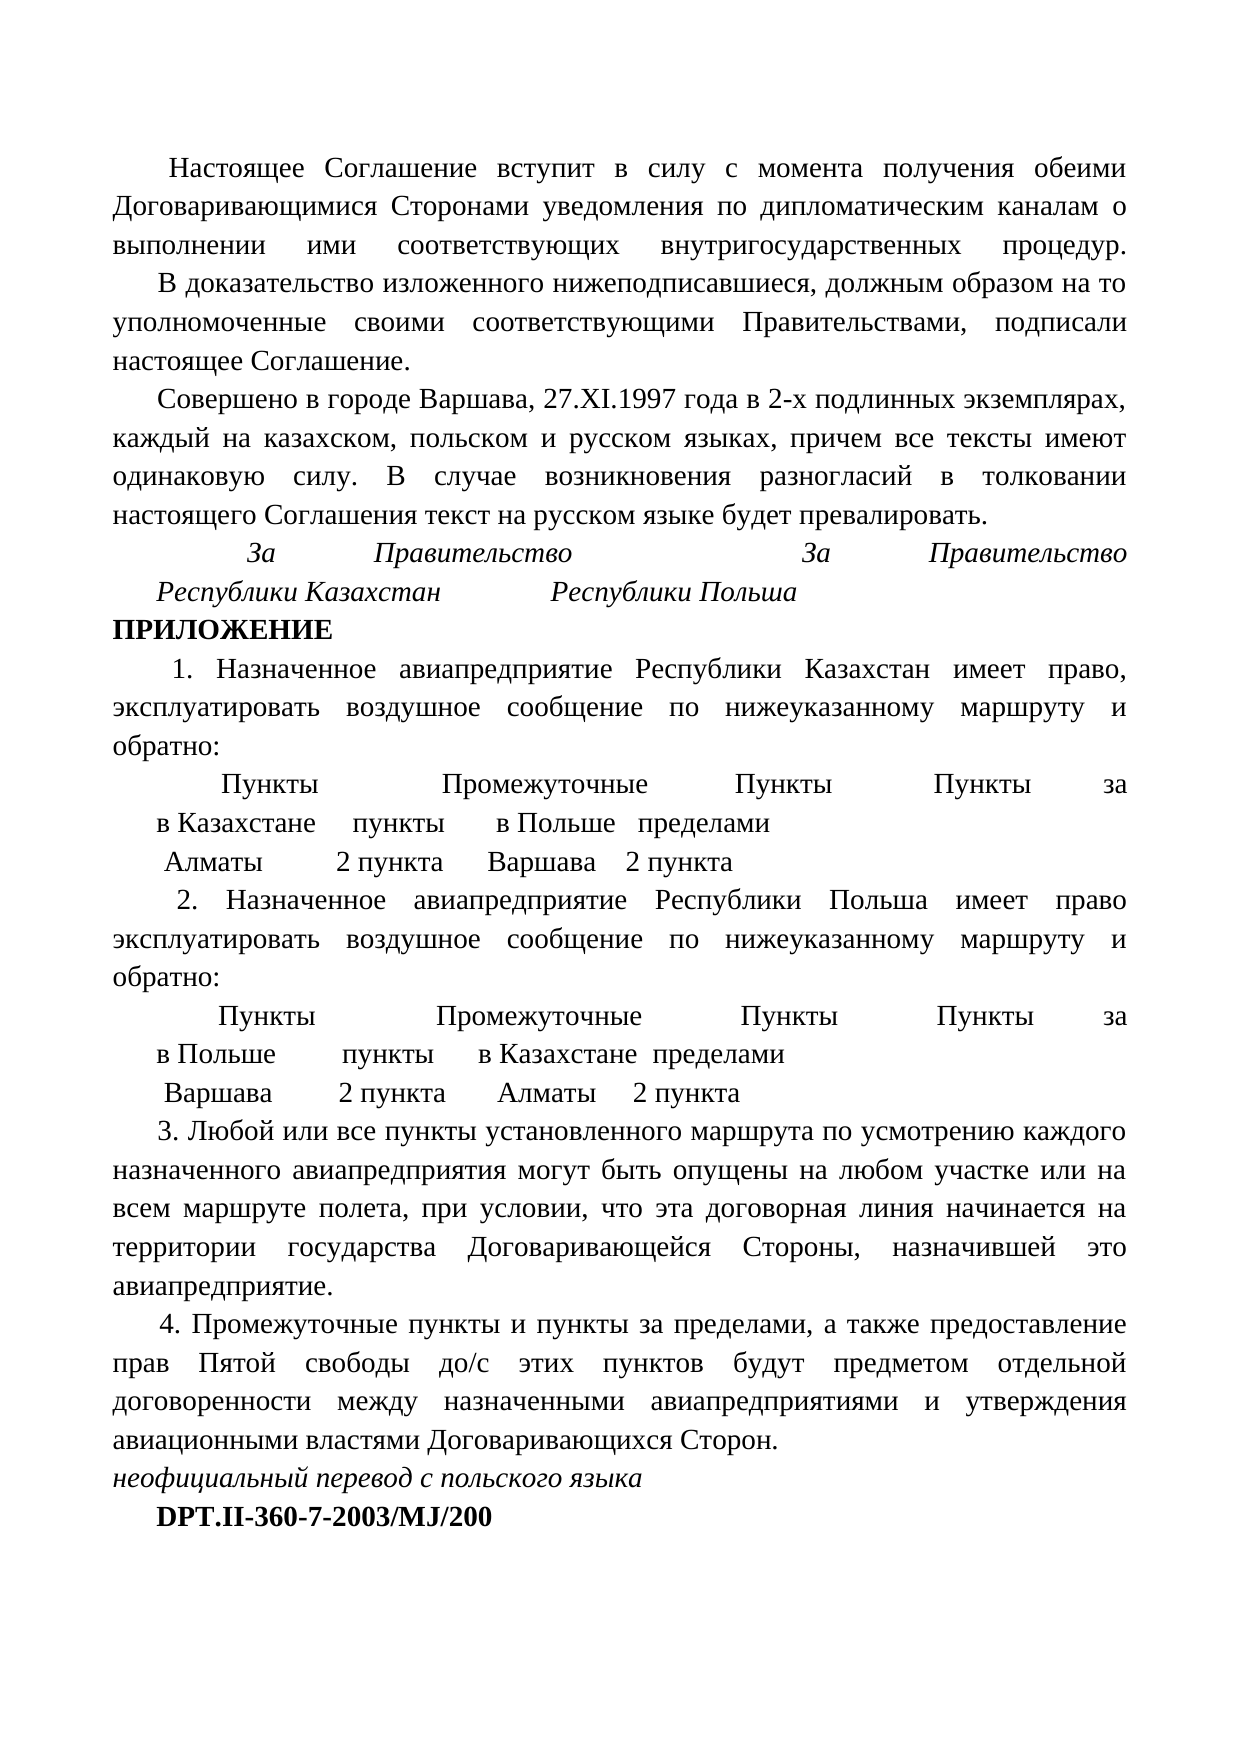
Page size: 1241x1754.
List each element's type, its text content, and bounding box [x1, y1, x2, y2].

text неофициальный перевод с польского языка [112, 1460, 1128, 1494]
text Варшава 2 пункта Алматы 2 пункта [112, 1075, 1128, 1108]
text За Правительство За Правительство Республики Казахстан Республики Польша [112, 535, 1128, 607]
text Пункты Промежуточные Пункты Пункты за в Казахстане пункты в Польше пределами [112, 767, 1128, 839]
text 3. Любой или все пункты установленного маршрута по усмотрению каждого назначенного авиапредприятия могут быть опущены на любом участке или на всем маршруте полета, при условии, что эта договорная линия начинается на территории государства Договаривающейся Стороны, назначившей это авиапредприятие. 4. Промежуточные пункты и пункты за пределами, а также предоставление прав Пятой свободы до/с этих пунктов будут предметом отдельной договоренности между назначенными авиапредприятиями и утверждения авиационными властями Договаривающихся Сторон. [112, 1113, 1128, 1455]
text Настоящее Соглашение вступит в силу с момента получения обеими Договаривающимися Сторонами уведомления по дипломатическим каналам о выполнении ими соответствующих внутригосударственных процедур. В доказательство изложенного нижеподписавшиеся, должным образом на то уполномоченные своими соответствующими Правительствами, подписали настоящее Соглашение. [112, 150, 1128, 376]
text Пункты Промежуточные Пункты Пункты за в Польше пункты в Казахстане пределами [112, 998, 1128, 1070]
text 1. Назначенное авиапредприятие Республики Казахстан имеет право, эксплуатировать воздушное сообщение по нижеуказанному маршруту и обратно: [112, 651, 1128, 762]
text Совершено в городе Варшава, 27.XI.1997 года в 2-х подлинных экземплярах, каждый на казахском, польском и русском языках, причем все тексты имеют одинаковую силу. В случае возникновения разногласий в толковании настоящего Соглашения текст на русском языке будет превалировать. [112, 381, 1128, 530]
text Алматы 2 пункта Варшава 2 пункта [112, 844, 1128, 877]
text 2. Назначенное авиапредприятие Республики Польша имеет право эксплуатировать воздушное сообщение по нижеуказанному маршруту и обратно: [112, 882, 1128, 993]
text ПРИЛОЖЕНИЕ [112, 612, 1128, 646]
text DPT.II-360-7-2003/MJ/200 [112, 1499, 1128, 1532]
